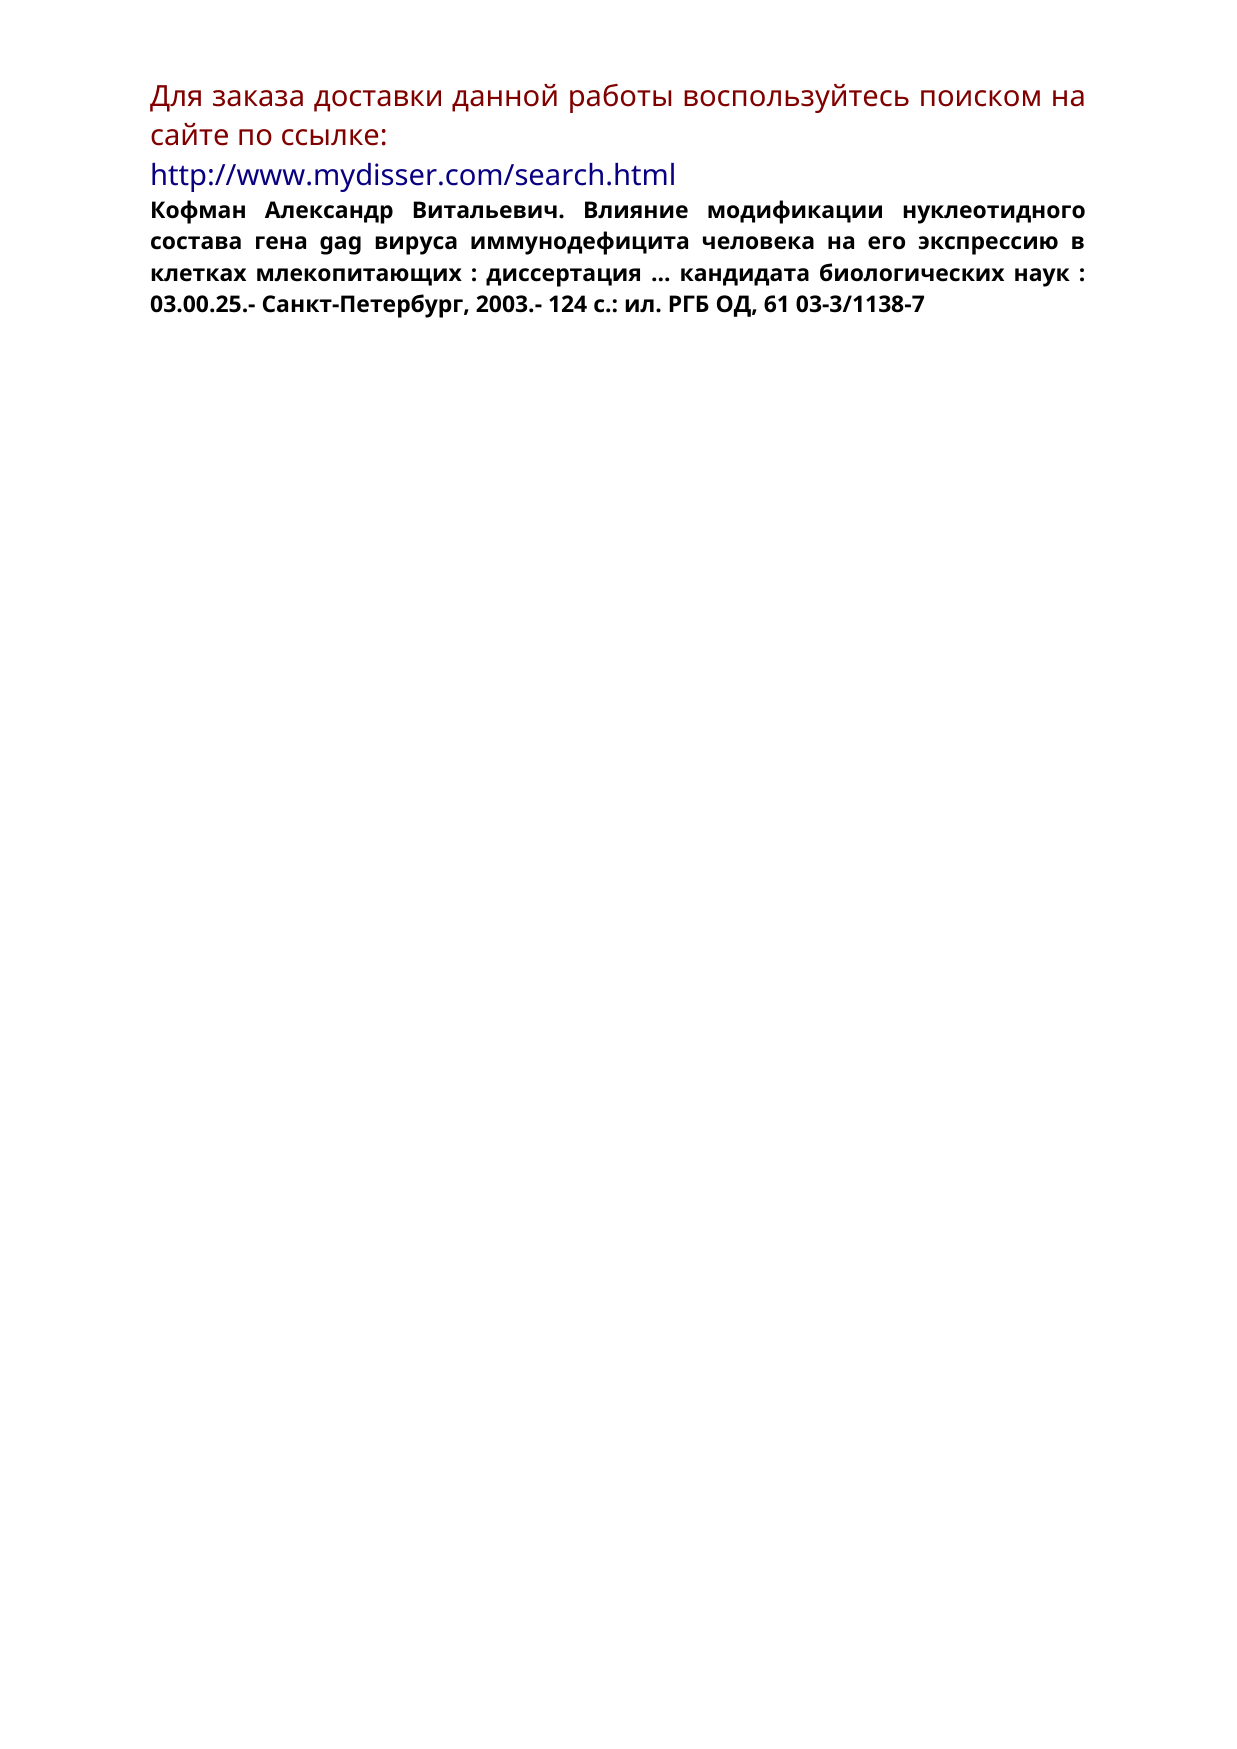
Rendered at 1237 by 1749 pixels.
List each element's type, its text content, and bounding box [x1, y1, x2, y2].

text Кофман Александр Витальевич. Влияние модификации нуклеотидного состава гена gag вируса иммунодефицита человека на его экспрессию в клетках млекопитающих : диссертация ... кандидата биологических наук : 03.00.25.- Санкт-Петербург, 2003.- 124 с.: ил. РГБ ОД, 61 03-3/1138-7 [150, 194, 1086, 319]
